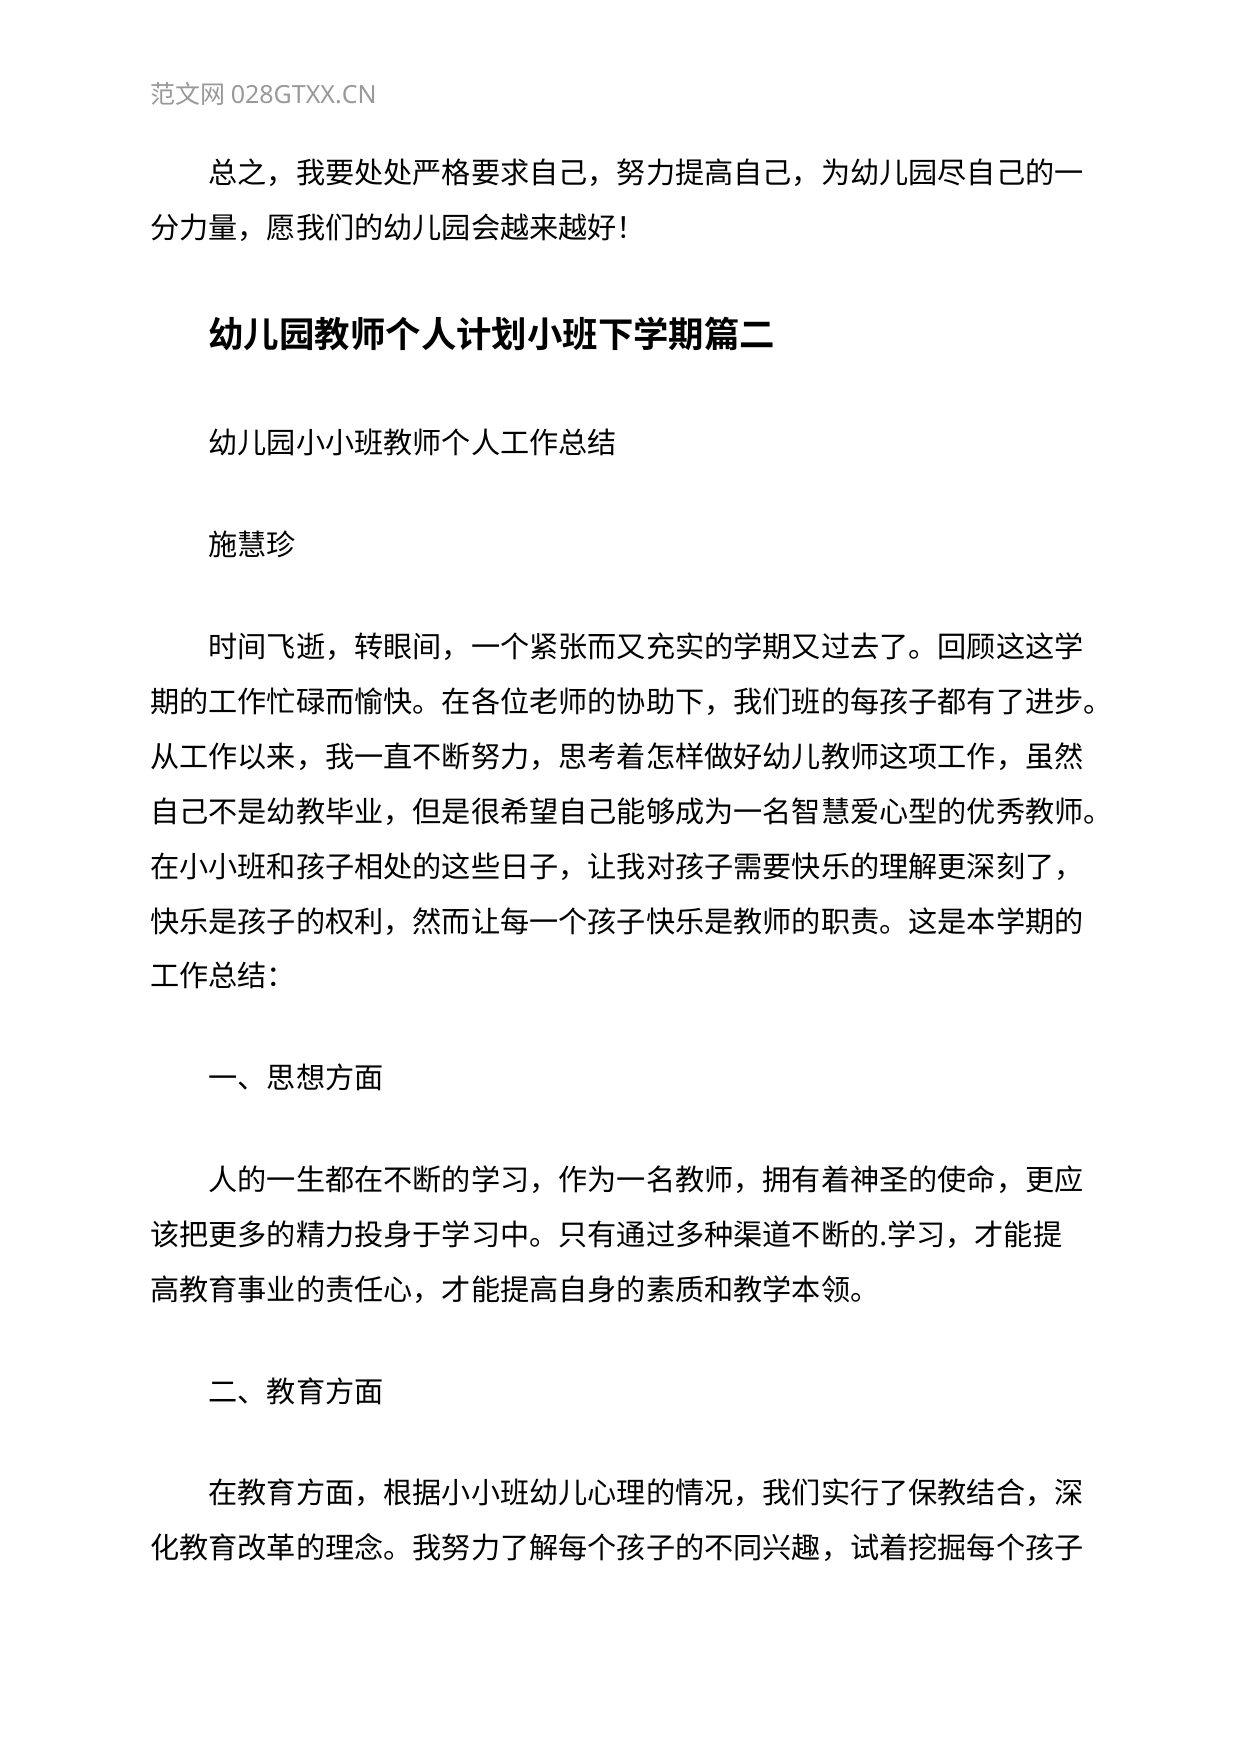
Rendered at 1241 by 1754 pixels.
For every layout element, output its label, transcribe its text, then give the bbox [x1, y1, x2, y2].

text 总之，我要处处严格要求自己，努力提高自己，为幼儿园尽自己的一分力量，愿我们的幼儿园会越来越好！ [150, 150, 1090, 247]
text 一、思想方面 [150, 1055, 1090, 1097]
text 时间飞逝，转眼间，一个紧张而又充实的学期又过去了。回顾这这学期的工作忙碌而愉快。在各位老师的协助下，我们班的每孩子都有了进步。从工作以来，我一直不断努力，思考着怎样做好幼儿教师这项工作，虽然自己不是幼教毕业，但是很希望自己能够成为一名智慧爱心型的优秀教师。在小小班和孩子相处的这些日子，让我对孩子需要快乐的理解更深刻了，快乐是孩子的权利，然而让每一个孩子快乐是教师的职责。这是本学期的工作总结： [150, 624, 1090, 995]
text 施慧珍 [150, 522, 1090, 564]
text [150, 1470, 1090, 1567]
text 幼儿园小小班教师个人工作总结 [150, 420, 1090, 462]
text 人的一生都在不断的学习，作为一名教师，拥有着神圣的使命，更应该把更多的精力投身于学习中。只有通过多种渠道不断的.学习，才能提高教育事业的责任心，才能提高自身的素质和教学本领。 [150, 1157, 1090, 1309]
text 幼儿园教师个人计划小班下学期篇二 [150, 307, 1090, 358]
text 二、教育方面 [150, 1368, 1090, 1411]
